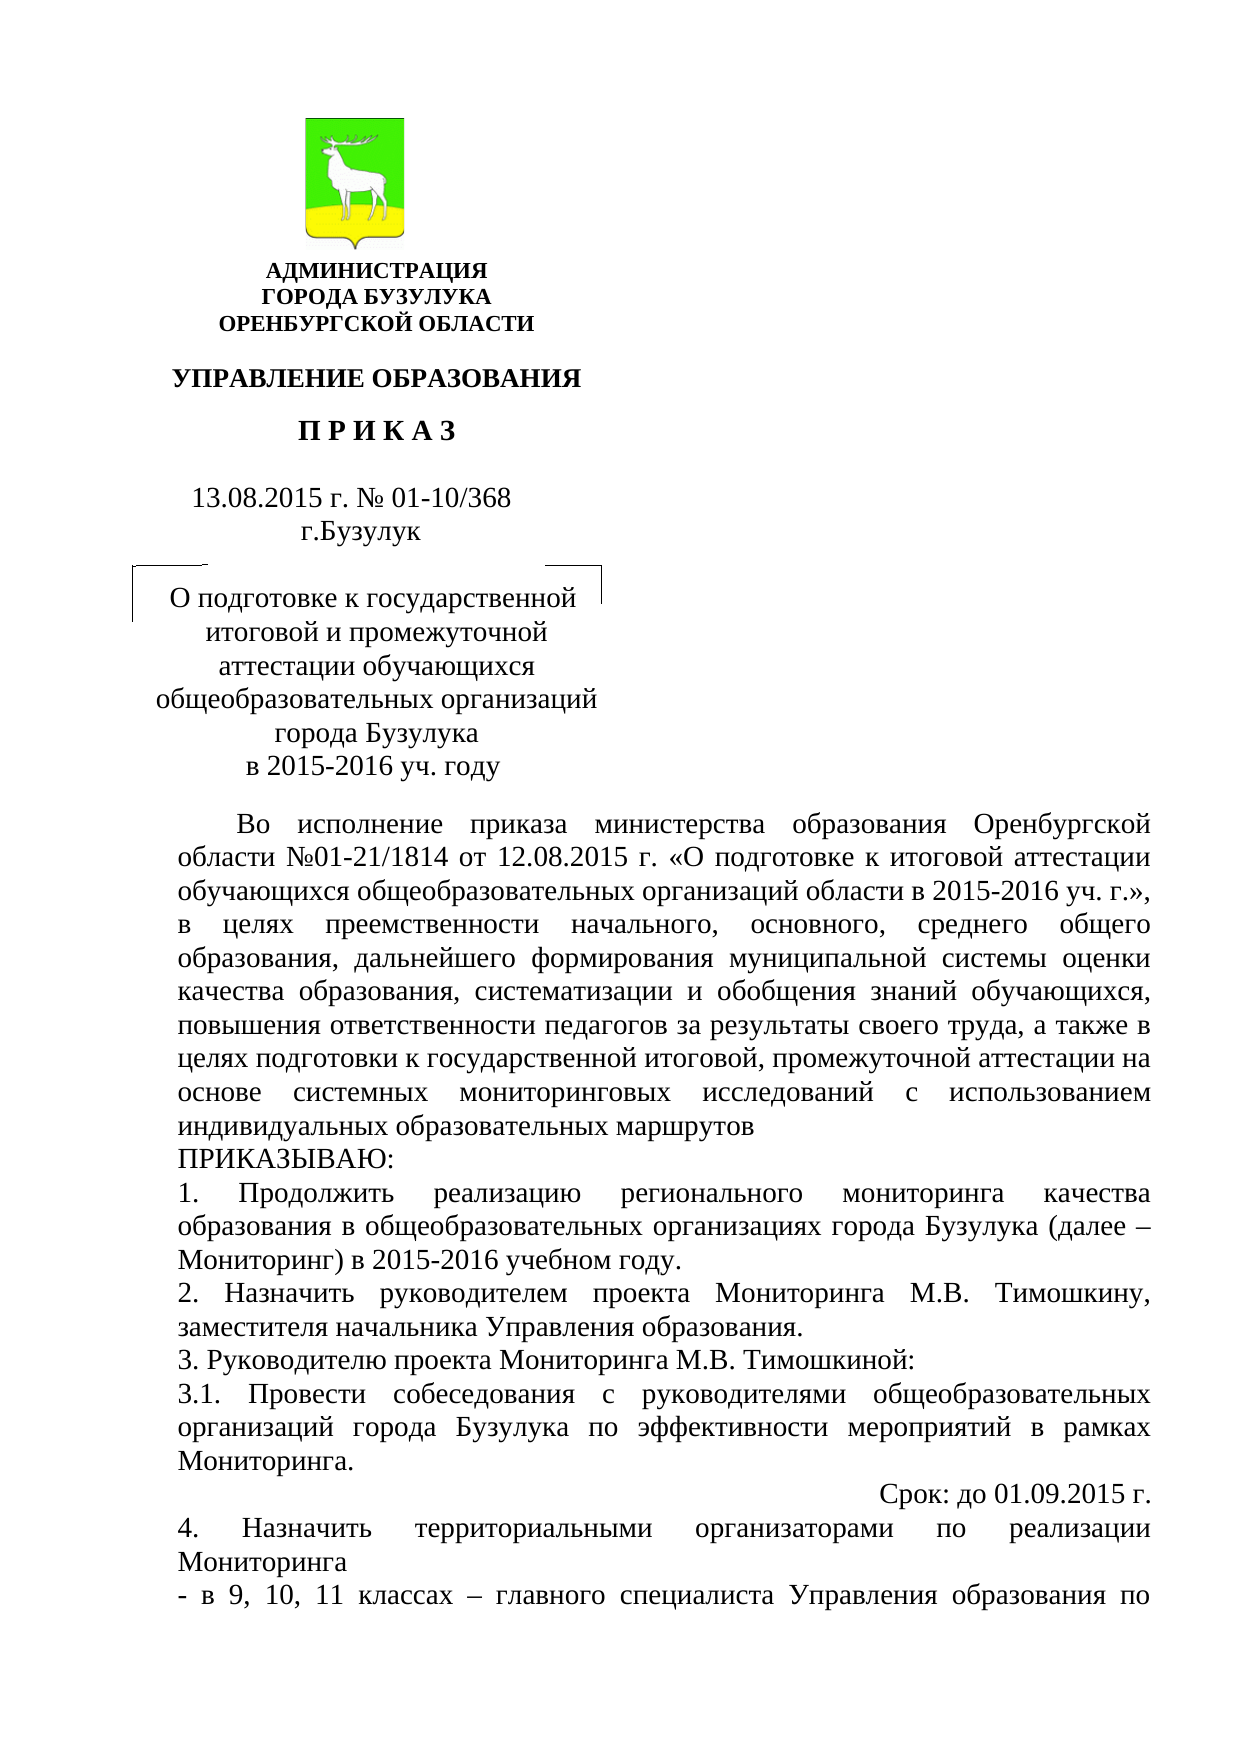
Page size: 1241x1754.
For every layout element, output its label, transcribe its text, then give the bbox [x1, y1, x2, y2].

text Во исполнение приказа министерства образования Оренбургской области №01-21/1814 от 12.08.2015 г. «О подготовке к итоговой аттестации обучающихся общеобразовательных организаций области в 2015-2016 уч. г.», в целях преемственности начального, основного, среднего общего образования, дальнейшего формирования муниципальной системы оценки качества образования, систематизации и обобщения знаний обучающихся, повышения ответственности педагогов за результаты своего труда, а также в целях подготовки к государственной итоговой, промежуточной аттестации на основе системных мониторинговых исследований с использованием индивидуальных образовательных маршрутов [177, 806, 1152, 1141]
text 2. Назначить руководителем проекта Мониторинга М.В. Тимошкину, заместителя начальника Управления образования. [177, 1275, 1152, 1342]
text 4. Назначить территориальными организаторами по реализации Мониторинга [177, 1510, 1152, 1577]
table_cell О подготовке к государственной итоговой и промежуточной аттестации обучающихся общеобразовательных организаций города Бузулука в 2015-2016 уч. году [133, 547, 620, 782]
picture [305, 118, 405, 250]
table_header АДМИНИСТРАЦИЯ ГОРОДА БУЗУЛУКА ОРЕНБУРГСКОЙ ОБЛАСТИ УПРАВЛЕНИЕ ОБРАЗОВАНИЯ П Р И К А З 13.08.2015 г. № 01-10/368 г.Бузулук [133, 118, 620, 547]
text Срок: до 01.09.2015 г. [177, 1477, 1152, 1510]
text 1. Продолжить реализацию регионального мониторинга качества образования в общеобразовательных организациях города Бузулука (далее – Мониторинг) в 2015-2016 учебном году. [177, 1175, 1152, 1275]
text 3.1. Провести собеседования с руководителями общеобразовательных организаций города Бузулука по эффективности мероприятий в рамках Мониторинга. [177, 1376, 1152, 1477]
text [177, 1577, 1152, 1611]
text ПРИКАЗЫВАЮ: [177, 1141, 1152, 1175]
text 3. Руководителю проекта Мониторинга М.В. Тимошкиной: [177, 1342, 1152, 1376]
